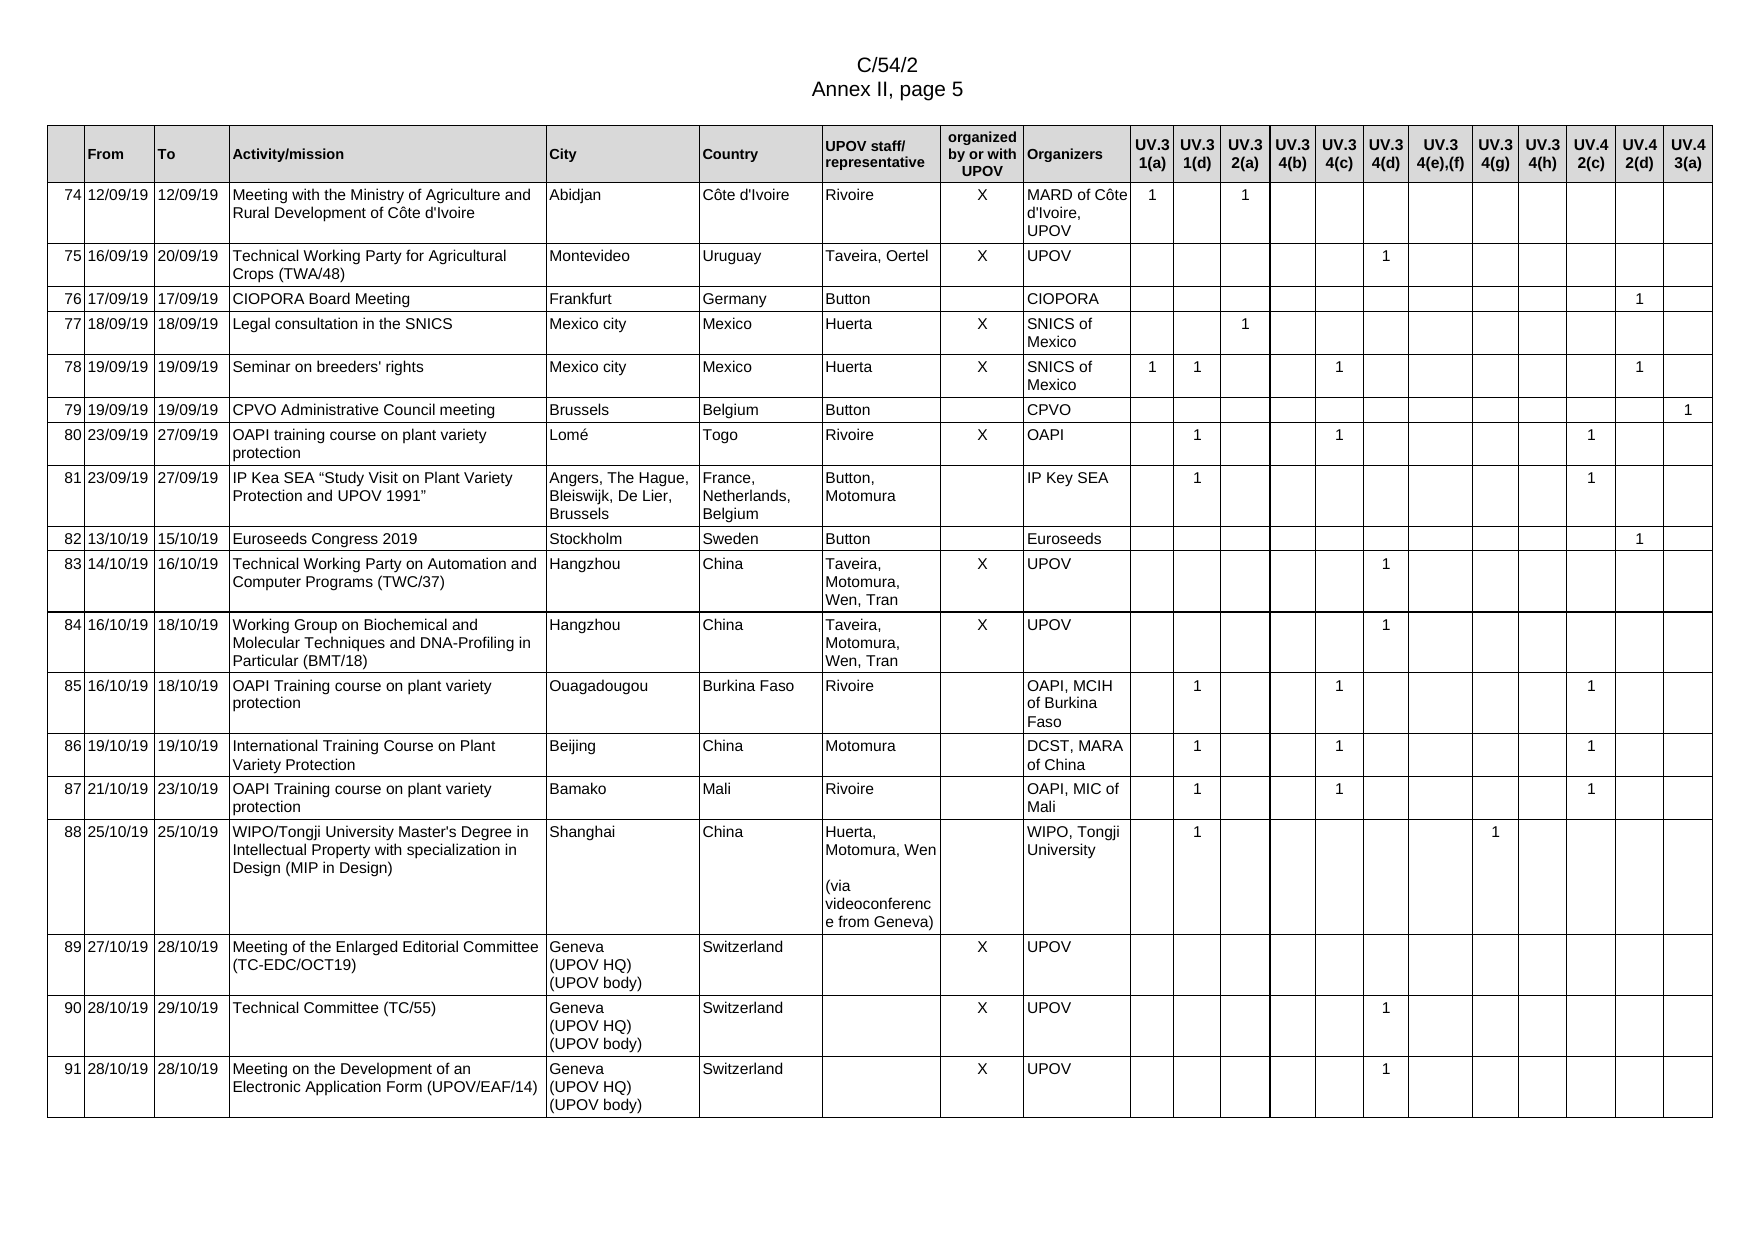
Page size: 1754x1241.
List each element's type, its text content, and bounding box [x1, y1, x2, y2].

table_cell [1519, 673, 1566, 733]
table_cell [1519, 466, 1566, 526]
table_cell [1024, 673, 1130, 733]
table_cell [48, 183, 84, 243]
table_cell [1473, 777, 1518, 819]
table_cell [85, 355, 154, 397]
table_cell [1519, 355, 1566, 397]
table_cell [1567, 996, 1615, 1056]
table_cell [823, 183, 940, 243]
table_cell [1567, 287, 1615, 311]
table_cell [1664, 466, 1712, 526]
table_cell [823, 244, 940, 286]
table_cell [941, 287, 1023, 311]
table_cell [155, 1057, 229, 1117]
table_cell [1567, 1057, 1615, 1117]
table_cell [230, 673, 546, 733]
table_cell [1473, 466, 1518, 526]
table_header UV.3 4(g) [1473, 126, 1518, 182]
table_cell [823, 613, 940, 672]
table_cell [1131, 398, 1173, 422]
table_header [48, 126, 84, 182]
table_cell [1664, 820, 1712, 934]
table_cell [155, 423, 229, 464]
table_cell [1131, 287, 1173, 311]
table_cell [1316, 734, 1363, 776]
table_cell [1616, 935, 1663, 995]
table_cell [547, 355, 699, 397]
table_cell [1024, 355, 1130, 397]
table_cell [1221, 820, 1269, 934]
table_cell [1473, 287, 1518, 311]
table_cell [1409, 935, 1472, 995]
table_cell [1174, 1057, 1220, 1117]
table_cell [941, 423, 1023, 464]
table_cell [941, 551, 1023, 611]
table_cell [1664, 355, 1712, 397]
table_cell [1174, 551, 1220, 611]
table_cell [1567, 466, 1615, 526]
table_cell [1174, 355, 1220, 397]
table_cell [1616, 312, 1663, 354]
table_header UV.3 4(e),(f) [1409, 126, 1472, 182]
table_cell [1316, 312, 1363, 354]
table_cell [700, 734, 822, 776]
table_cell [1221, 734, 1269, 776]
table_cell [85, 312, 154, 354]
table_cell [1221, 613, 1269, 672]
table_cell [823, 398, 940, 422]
table_header From [85, 126, 154, 182]
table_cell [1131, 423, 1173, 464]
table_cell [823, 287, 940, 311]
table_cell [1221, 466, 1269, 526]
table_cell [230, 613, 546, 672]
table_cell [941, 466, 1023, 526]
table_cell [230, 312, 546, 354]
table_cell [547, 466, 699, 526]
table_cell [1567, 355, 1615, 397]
table_header UV.3 4(c) [1316, 126, 1363, 182]
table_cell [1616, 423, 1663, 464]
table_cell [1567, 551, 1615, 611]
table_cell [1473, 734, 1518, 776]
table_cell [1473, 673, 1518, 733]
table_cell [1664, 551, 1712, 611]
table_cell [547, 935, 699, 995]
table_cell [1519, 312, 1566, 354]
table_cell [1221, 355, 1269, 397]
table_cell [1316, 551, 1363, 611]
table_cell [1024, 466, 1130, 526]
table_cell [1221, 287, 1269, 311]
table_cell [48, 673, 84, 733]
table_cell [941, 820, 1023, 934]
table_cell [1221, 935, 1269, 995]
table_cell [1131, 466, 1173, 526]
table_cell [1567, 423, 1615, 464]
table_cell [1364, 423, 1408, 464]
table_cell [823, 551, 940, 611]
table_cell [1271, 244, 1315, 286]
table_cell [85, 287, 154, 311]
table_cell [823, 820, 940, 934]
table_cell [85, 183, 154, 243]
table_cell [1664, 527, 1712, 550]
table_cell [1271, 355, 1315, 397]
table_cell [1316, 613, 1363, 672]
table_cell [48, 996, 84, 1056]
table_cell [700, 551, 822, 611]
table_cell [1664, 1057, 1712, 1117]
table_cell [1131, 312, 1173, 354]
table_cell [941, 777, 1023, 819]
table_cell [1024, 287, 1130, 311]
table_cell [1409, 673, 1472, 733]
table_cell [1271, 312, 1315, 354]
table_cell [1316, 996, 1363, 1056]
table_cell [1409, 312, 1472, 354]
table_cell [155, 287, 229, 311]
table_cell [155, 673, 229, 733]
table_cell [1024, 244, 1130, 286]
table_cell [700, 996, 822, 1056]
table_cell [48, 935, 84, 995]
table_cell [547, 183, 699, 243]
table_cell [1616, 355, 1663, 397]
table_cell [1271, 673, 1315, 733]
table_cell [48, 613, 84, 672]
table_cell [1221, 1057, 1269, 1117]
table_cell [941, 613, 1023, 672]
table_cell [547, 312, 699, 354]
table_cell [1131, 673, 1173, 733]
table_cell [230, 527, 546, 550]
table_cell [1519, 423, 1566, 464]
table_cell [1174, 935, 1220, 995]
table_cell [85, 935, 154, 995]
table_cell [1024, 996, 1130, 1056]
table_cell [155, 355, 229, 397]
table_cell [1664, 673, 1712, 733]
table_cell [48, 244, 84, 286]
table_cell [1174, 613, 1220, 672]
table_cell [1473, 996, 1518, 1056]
table_header UV.3 1(d) [1174, 126, 1220, 182]
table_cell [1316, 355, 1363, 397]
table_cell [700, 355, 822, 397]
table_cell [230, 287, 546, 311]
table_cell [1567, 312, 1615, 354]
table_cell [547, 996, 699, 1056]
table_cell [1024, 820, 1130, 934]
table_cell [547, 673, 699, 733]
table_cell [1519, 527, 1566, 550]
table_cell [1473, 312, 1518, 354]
table_header UV.3 4(h) [1519, 126, 1566, 182]
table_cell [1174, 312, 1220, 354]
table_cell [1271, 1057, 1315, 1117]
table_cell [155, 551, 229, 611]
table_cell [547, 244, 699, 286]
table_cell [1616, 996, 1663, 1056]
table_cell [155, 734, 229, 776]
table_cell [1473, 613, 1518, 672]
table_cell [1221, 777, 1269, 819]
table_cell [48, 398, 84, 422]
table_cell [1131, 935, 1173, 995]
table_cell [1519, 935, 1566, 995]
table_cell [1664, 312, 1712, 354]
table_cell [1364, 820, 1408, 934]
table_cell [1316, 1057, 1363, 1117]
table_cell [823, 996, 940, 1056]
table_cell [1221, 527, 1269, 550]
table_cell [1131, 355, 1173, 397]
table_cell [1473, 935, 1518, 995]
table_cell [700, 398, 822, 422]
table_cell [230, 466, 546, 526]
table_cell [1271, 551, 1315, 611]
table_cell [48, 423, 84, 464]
table_header UV.3 2(a) [1221, 126, 1269, 182]
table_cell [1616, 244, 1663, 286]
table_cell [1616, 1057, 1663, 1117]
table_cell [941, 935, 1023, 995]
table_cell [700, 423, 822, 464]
table_header To [155, 126, 229, 182]
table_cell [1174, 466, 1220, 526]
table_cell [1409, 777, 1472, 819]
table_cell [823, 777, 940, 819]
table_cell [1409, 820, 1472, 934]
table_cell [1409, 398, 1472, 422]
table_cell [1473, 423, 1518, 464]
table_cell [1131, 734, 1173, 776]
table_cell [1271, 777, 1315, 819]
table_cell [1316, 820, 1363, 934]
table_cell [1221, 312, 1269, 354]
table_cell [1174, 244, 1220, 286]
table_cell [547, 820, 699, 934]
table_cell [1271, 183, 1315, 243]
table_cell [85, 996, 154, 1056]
table_header UV.4 2(d) [1616, 126, 1663, 182]
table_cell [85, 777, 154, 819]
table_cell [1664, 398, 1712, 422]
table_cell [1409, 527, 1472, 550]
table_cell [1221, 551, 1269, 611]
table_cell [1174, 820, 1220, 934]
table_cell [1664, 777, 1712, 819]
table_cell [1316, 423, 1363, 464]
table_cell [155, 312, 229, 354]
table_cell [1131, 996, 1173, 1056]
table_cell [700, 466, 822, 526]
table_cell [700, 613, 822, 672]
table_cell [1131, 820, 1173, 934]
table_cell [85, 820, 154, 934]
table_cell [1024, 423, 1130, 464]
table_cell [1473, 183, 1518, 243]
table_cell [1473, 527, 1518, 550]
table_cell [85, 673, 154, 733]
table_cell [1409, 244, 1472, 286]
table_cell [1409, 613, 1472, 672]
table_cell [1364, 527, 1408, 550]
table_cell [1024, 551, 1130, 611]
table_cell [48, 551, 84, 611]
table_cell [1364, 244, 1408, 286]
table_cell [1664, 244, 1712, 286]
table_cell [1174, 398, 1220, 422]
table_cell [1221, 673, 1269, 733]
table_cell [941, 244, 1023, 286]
table_header UV.3 4(b) [1271, 126, 1315, 182]
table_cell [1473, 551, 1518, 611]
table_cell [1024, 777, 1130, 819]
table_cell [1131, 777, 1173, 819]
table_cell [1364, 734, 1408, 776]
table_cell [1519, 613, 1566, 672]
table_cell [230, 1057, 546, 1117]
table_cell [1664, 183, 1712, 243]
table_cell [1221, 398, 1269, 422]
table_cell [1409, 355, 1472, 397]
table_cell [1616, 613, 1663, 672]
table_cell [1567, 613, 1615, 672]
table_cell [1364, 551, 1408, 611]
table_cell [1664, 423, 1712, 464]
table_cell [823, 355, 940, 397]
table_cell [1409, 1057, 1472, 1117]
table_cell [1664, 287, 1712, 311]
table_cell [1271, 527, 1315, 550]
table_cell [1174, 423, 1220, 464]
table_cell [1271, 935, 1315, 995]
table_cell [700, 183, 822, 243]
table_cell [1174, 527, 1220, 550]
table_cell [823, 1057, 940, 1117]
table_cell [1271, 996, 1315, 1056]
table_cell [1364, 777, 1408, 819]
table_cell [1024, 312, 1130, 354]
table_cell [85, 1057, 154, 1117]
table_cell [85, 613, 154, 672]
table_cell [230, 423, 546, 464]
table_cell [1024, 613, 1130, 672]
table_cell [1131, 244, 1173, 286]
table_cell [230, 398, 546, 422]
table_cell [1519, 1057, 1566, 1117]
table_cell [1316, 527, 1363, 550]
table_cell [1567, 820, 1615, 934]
table_header UPOV staff/ representative [823, 126, 940, 182]
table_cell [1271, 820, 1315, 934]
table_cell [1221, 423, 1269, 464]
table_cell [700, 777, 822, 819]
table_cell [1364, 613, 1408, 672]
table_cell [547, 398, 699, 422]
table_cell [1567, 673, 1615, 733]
table_header Organizers [1024, 126, 1130, 182]
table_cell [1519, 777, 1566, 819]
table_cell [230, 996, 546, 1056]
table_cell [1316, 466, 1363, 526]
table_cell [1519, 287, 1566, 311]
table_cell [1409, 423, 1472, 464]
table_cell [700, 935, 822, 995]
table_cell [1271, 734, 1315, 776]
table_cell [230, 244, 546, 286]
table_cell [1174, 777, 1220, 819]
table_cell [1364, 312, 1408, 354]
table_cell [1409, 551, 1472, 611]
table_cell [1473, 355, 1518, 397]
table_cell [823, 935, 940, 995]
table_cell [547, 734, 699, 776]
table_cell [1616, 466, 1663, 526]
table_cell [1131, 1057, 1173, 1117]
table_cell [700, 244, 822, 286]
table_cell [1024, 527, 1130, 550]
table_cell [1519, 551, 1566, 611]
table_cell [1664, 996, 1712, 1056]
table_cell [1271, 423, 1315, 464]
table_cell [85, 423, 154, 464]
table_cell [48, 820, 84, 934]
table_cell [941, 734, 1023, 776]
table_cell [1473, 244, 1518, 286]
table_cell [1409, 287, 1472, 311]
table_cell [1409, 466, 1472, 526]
table_header UV.3 4(d) [1364, 126, 1408, 182]
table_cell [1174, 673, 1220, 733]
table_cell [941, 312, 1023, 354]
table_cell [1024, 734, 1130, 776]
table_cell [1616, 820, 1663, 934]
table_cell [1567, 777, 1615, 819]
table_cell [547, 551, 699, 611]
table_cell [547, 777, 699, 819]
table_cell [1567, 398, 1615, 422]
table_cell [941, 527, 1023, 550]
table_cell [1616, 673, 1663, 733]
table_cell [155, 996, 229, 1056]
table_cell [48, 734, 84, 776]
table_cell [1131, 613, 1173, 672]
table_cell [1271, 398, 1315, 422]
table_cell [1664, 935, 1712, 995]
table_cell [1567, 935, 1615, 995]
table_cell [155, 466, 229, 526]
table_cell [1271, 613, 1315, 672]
table_header City [547, 126, 699, 182]
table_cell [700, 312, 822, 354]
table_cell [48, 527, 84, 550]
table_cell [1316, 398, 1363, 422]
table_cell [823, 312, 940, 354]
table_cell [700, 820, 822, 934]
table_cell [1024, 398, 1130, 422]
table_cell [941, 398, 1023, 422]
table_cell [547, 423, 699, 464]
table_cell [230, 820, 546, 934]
table_header Activity/mission [230, 126, 546, 182]
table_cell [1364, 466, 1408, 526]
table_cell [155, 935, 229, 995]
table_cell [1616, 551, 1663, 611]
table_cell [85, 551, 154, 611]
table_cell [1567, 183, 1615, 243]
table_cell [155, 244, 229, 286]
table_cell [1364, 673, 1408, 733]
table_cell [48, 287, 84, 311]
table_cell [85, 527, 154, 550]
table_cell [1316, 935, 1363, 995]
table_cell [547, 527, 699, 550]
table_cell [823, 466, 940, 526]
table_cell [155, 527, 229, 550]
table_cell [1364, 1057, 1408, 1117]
table_header UV.4 3(a) [1664, 126, 1712, 182]
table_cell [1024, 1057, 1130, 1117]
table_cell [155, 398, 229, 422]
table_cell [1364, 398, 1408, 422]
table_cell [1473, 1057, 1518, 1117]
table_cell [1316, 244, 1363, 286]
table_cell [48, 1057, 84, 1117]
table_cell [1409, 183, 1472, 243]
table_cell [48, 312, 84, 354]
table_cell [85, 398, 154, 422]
table_header UV.4 2(c) [1567, 126, 1615, 182]
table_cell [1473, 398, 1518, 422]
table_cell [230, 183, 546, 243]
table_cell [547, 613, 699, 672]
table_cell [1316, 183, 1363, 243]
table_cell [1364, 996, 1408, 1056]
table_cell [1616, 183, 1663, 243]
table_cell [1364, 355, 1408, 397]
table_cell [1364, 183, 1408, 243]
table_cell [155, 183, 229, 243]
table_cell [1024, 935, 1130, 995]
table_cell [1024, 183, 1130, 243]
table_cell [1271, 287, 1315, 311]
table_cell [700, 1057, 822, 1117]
table_header UV.3 1(a) [1131, 126, 1173, 182]
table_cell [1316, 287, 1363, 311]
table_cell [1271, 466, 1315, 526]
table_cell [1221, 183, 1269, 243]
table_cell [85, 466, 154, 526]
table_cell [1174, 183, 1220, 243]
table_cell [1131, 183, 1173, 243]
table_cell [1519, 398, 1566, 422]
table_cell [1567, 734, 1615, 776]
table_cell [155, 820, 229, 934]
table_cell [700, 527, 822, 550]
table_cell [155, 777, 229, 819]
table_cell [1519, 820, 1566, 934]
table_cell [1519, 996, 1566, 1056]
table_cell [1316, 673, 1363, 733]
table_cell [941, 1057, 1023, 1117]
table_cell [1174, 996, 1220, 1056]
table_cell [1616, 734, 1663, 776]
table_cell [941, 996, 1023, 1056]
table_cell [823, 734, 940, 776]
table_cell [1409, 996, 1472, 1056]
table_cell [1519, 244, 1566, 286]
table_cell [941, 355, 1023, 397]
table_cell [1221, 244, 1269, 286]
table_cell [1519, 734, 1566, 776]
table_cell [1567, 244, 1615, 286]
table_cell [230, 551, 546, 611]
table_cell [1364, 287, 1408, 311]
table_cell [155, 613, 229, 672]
table_header Country [700, 126, 822, 182]
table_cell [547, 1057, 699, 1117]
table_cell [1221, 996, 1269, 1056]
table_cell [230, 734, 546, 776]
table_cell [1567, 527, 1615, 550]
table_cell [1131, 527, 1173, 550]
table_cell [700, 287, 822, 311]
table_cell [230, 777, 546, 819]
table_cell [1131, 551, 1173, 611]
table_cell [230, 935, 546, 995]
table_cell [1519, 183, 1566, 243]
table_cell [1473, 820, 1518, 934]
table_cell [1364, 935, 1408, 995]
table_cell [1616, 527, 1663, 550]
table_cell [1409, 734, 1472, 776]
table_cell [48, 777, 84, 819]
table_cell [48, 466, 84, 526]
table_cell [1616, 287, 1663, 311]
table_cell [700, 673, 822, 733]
table_header organized by or with UPOV [941, 126, 1023, 182]
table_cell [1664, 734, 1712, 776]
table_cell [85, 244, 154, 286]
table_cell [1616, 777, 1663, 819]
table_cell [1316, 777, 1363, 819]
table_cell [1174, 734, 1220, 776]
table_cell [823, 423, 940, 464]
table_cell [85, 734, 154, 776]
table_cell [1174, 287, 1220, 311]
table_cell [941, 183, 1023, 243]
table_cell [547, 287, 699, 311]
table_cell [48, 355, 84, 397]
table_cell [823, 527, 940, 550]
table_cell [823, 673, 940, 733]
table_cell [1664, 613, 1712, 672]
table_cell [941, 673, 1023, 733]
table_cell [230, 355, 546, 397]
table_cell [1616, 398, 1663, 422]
